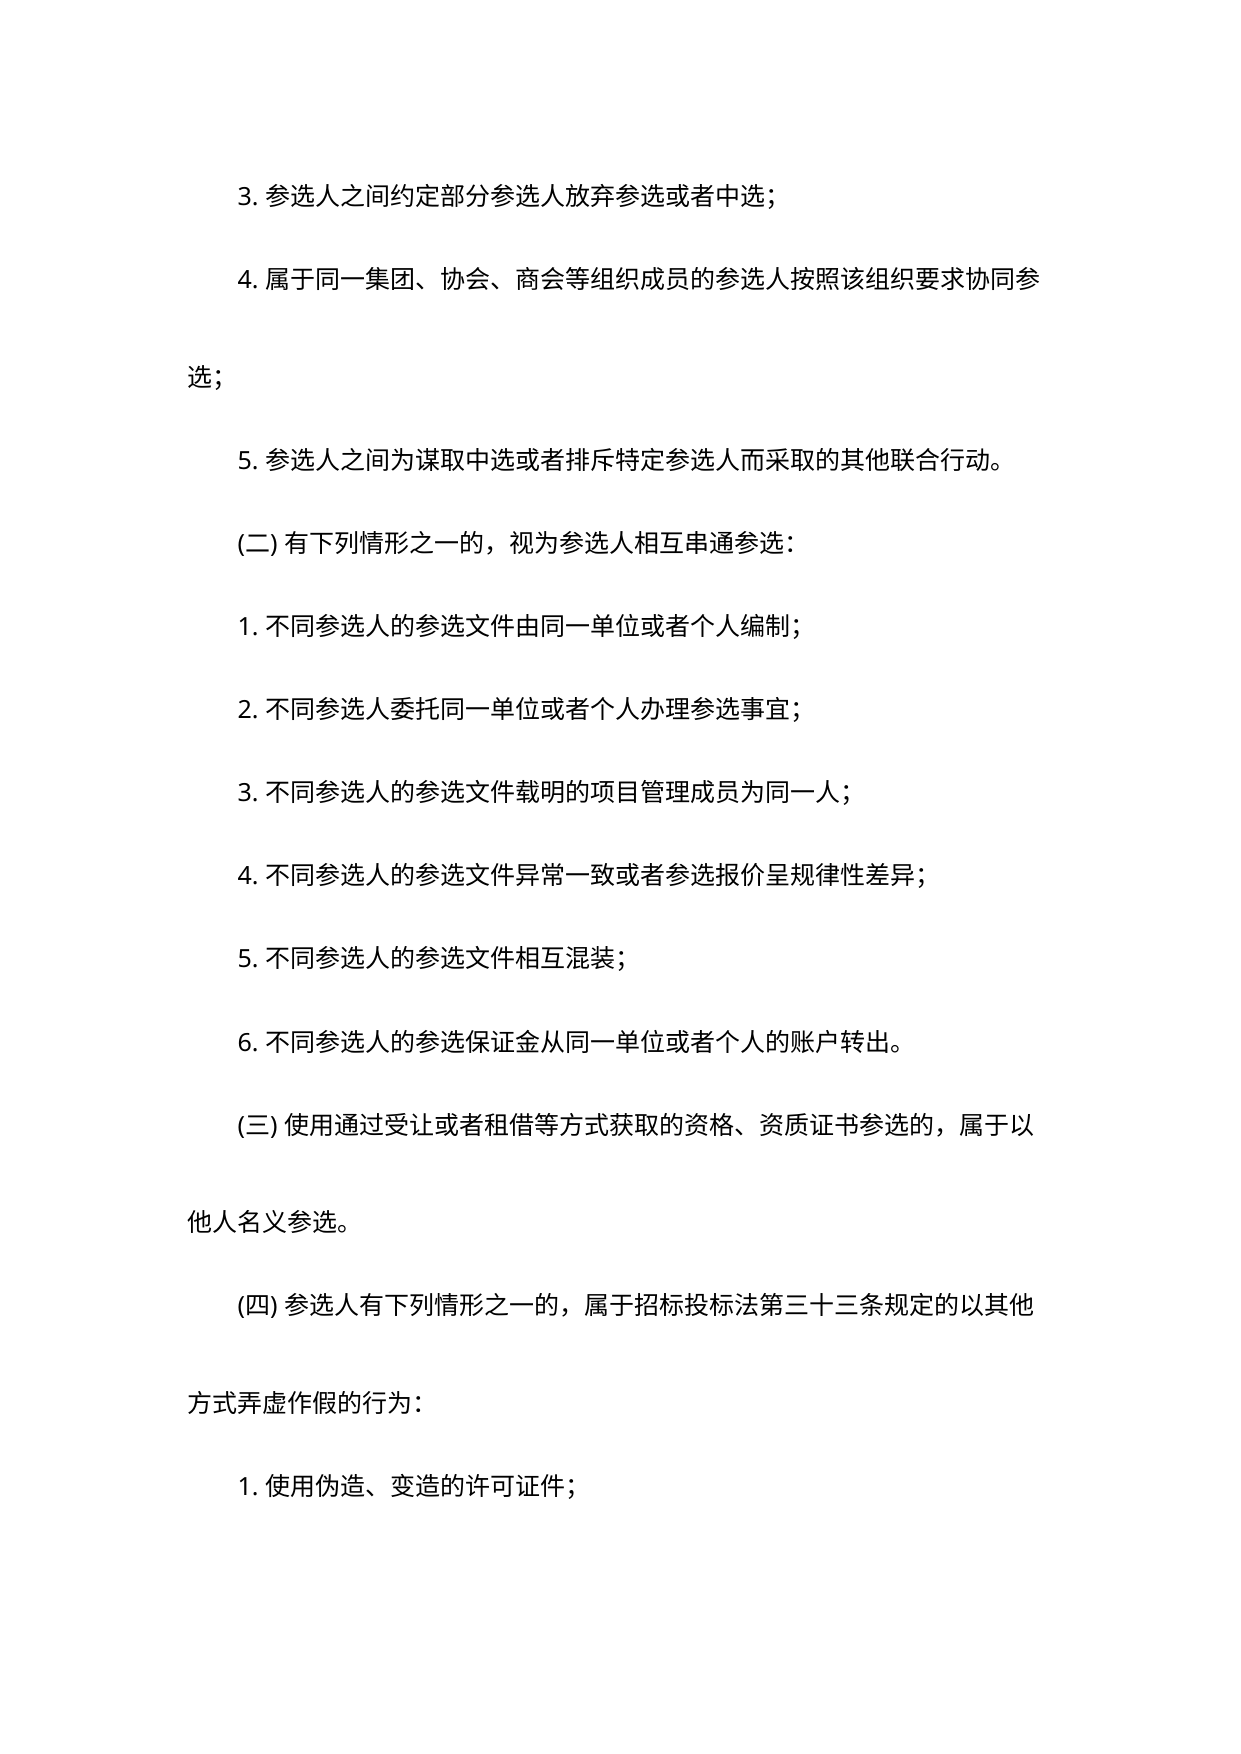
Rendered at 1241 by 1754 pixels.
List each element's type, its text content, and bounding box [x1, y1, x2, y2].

list 参选人有下列情形之一的，属于招标投标法第三十三条规定的以其他方式弄虚作假的行为： [187, 1271, 1053, 1434]
list 使用伪造、变造的许可证件； [187, 1452, 1053, 1517]
list 有下列情形之一的，视为参选人相互串通参选： [187, 509, 1053, 574]
list 不同参选人委托同一单位或者个人办理参选事宜； [187, 675, 1053, 740]
list 属于同一集团、协会、商会等组织成员的参选人按照该组织要求协同参选； [187, 245, 1053, 408]
list 不同参选人的参选文件异常一致或者参选报价呈规律性差异； [187, 841, 1053, 906]
list 不同参选人的参选保证金从同一单位或者个人的账户转出。 [187, 1008, 1053, 1073]
list 参选人之间为谋取中选或者排斥特定参选人而采取的其他联合行动。 [187, 426, 1053, 491]
list 不同参选人的参选文件相互混装； [187, 924, 1053, 989]
list 不同参选人的参选文件载明的项目管理成员为同一人； [187, 758, 1053, 823]
list 不同参选人的参选文件由同一单位或者个人编制； [187, 592, 1053, 657]
list 参选人之间约定部分参选人放弃参选或者中选； [187, 162, 1053, 227]
list 使用通过受让或者租借等方式获取的资格、资质证书参选的，属于以他人名义参选。 [187, 1091, 1053, 1253]
